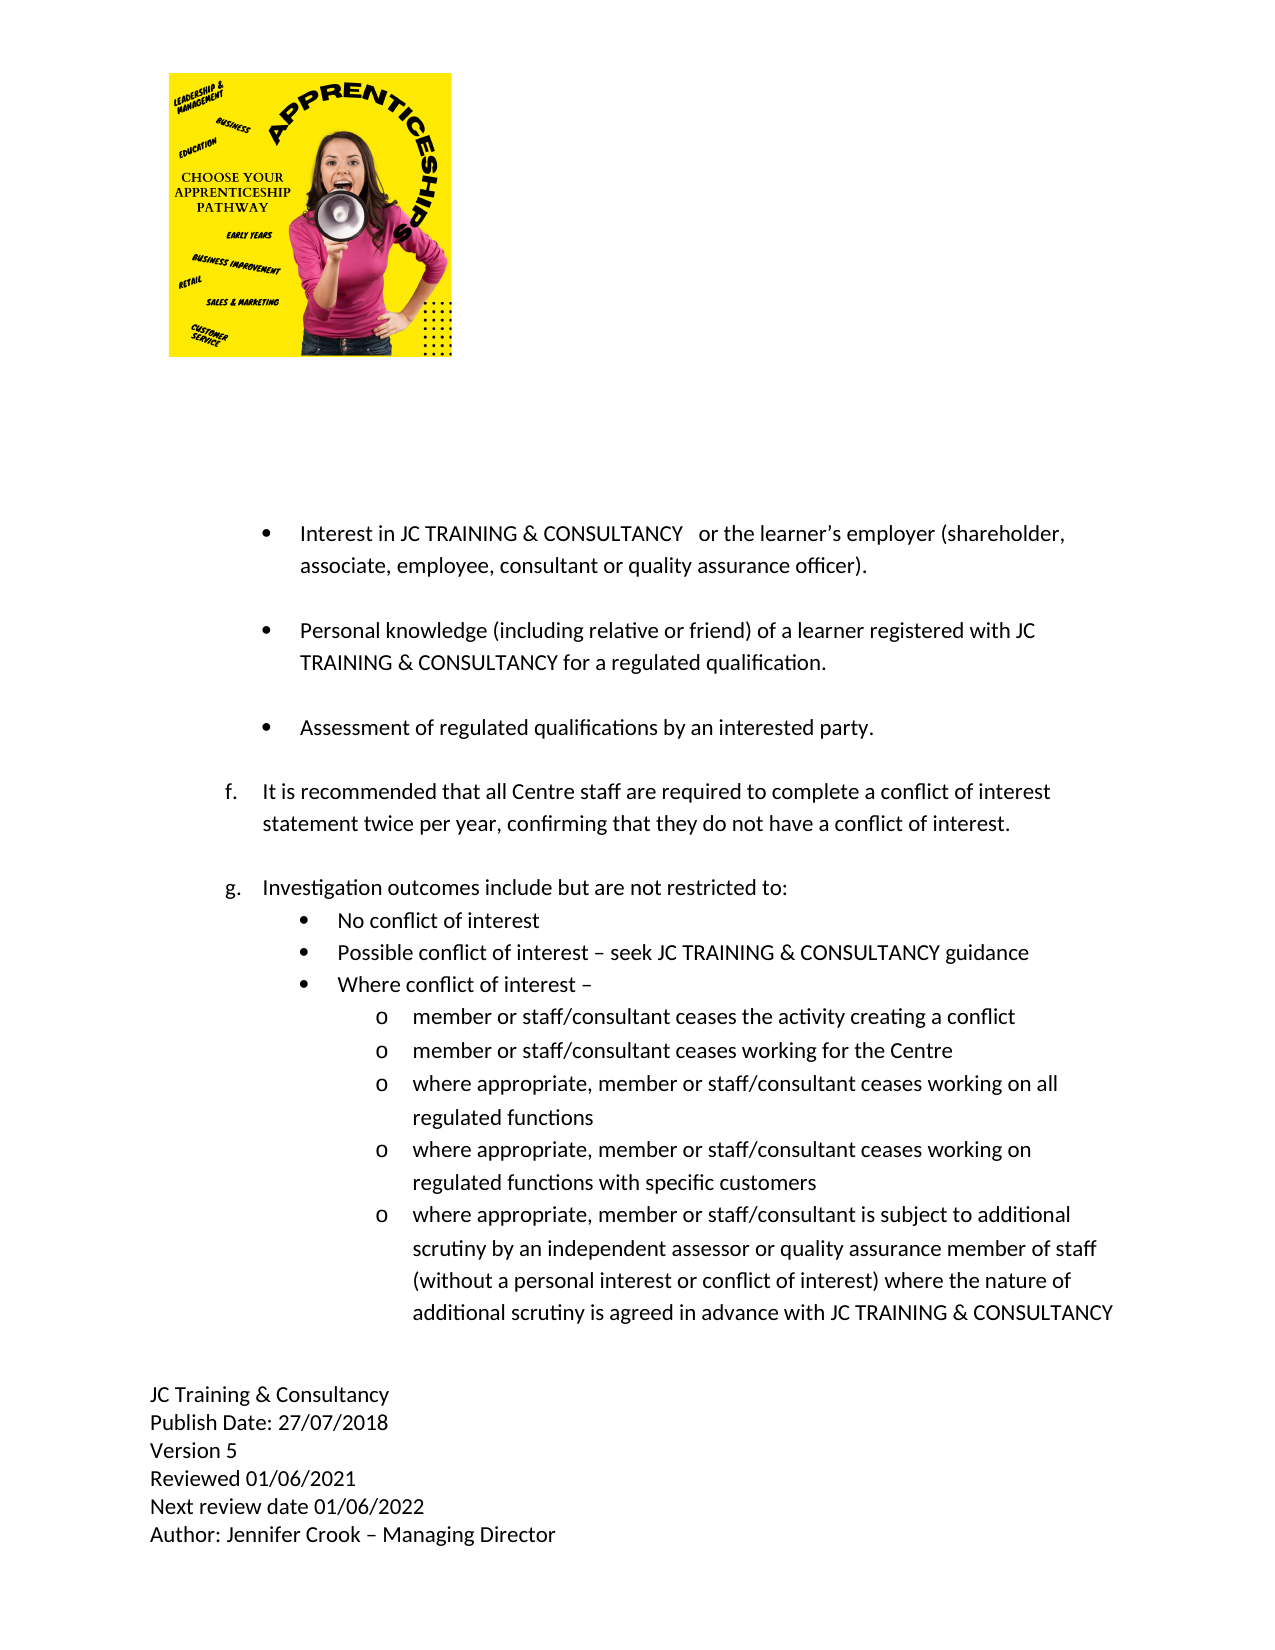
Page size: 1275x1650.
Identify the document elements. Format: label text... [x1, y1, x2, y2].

list Where conflict of interest – [300, 970, 1125, 998]
list Personal knowledge (including relative or friend) of a learner registered with JC TRAINING & CONSULTANCY for a regulated qualification. [262, 616, 1125, 676]
list Interest in JC TRAINING & CONSULTANCY or the learner’s employer (shareholder, associate, employee, consultant or quality assurance officer). [262, 519, 1125, 612]
list where appropriate, member or staff/consultant ceases working on regulated functions with specific customers [375, 1135, 1125, 1196]
list No conflict of interest [300, 906, 1125, 934]
list where appropriate, member or staff/consultant is subject to additional scrutiny by an independent assessor or quality assurance member of staff (without a personal interest or conflict of interest) where the nature of additional scrutiny is agreed in advance with JC TRAINING & CONSULTANCY [375, 1200, 1125, 1326]
list It is recommended that all Centre staff are required to complete a conflict of interest statement twice per year, confirming that they do not have a conflict of interest. [225, 777, 1125, 837]
list Assessment of regulated qualifications by an interested party. [262, 713, 1125, 773]
list member or staff/consultant ceases working for the Centre [375, 1036, 1125, 1065]
list Investigation outcomes include but are not restricted to: [225, 873, 1125, 902]
list member or staff/consultant ceases the activity creating a conflict [375, 1002, 1125, 1031]
list where appropriate, member or staff/consultant ceases working on all regulated functions [375, 1069, 1125, 1131]
list Possible conflict of interest – seek JC TRAINING & CONSULTANCY guidance [300, 938, 1125, 966]
